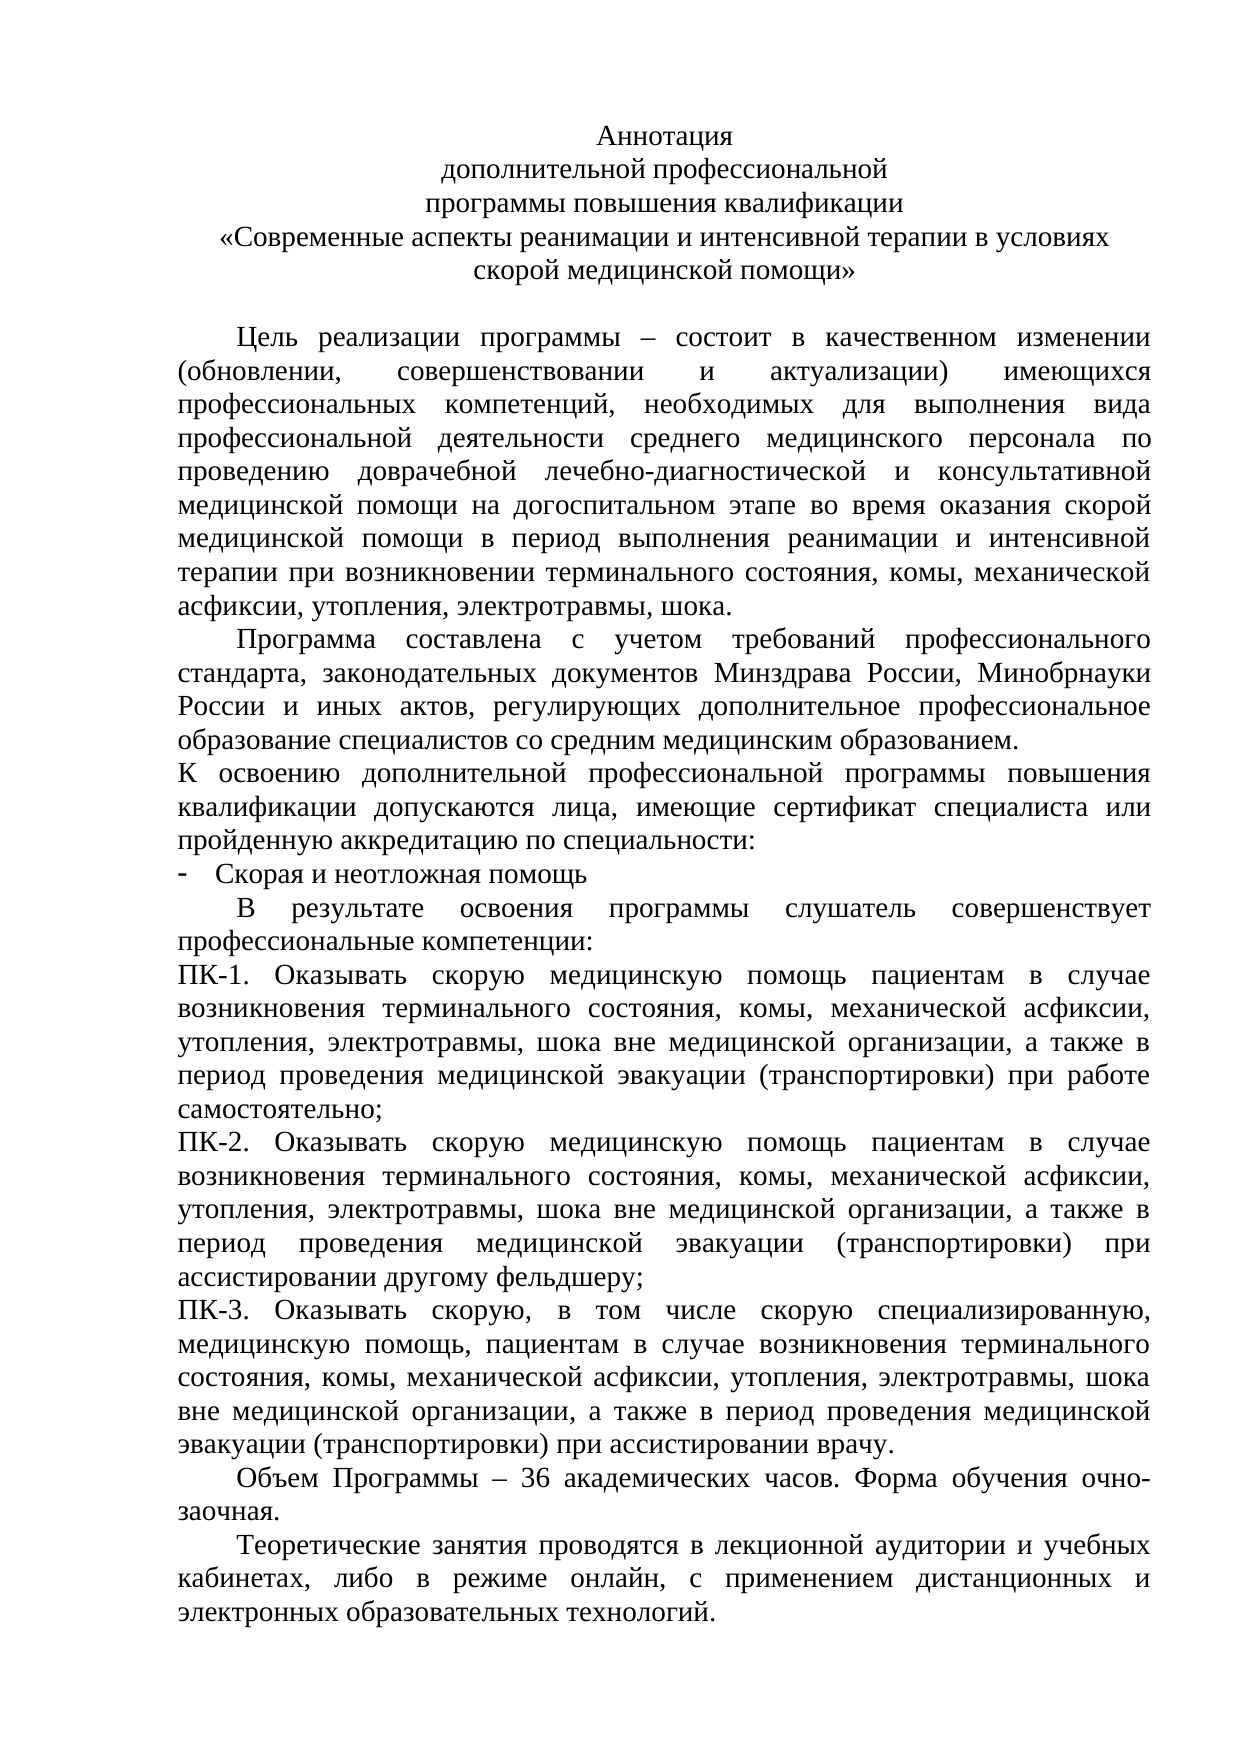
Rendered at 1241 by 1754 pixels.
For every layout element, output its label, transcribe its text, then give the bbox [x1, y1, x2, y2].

text В результате освоения программы слушатель совершенствует профессиональные компетенции: [177, 890, 1152, 957]
text Программа составлена с учетом требований профессионального стандарта, законодательных документов Минздрава России, Минобрнауки России и иных актов, регулирующих дополнительное профессиональное образование специалистов со средним медицинским образованием. [177, 621, 1152, 755]
text ПК-3. Оказывать скорую, в том числе скорую специализированную, медицинскую помощь, пациентам в случае возникновения терминального состояния, комы, механической асфиксии, утопления, электротравмы, шока вне медицинской организации, а также в период проведения медицинской эвакуации (транспортировки) при ассистировании врачу. [177, 1292, 1152, 1460]
text «Современные аспекты реанимации и интенсивной терапии в условиях скорой медицинской помощи» [177, 219, 1152, 286]
text Теоретические занятия проводятся в лекционной аудитории и учебных кабинетах, либо в режиме онлайн, с применением дистанционных и электронных образовательных технологий. [177, 1527, 1152, 1628]
text дополнительной профессиональной [177, 152, 1152, 185]
text Объем Программы – 36 академических часов. Форма обучения очно-заочная. [177, 1460, 1152, 1527]
list Скорая и неотложная помощь [177, 856, 1152, 890]
text ПК-1. Оказывать скорую медицинскую помощь пациентам в случае возникновения терминального состояния, комы, механической асфиксии, утопления, электротравмы, шока вне медицинской организации, а также в период проведения медицинской эвакуации (транспортировки) при работе самостоятельно; [177, 957, 1152, 1124]
text Аннотация [177, 118, 1152, 152]
text программы повышения квалификации [177, 185, 1152, 219]
text ПК-2. Оказывать скорую медицинскую помощь пациентам в случае возникновения терминального состояния, комы, механической асфиксии, утопления, электротравмы, шока вне медицинской организации, а также в период проведения медицинской эвакуации (транспортировки) при ассистировании другому фельдшеру; [177, 1124, 1152, 1292]
text К освоению дополнительной профессиональной программы повышения квалификации допускаются лица, имеющие сертификат специалиста или пройденную аккредитацию по специальности: [177, 755, 1152, 856]
text Цель реализации программы – состоит в качественном изменении (обновлении, совершенствовании и актуализации) имеющихся профессиональных компетенций, необходимых для выполнения вида профессиональной деятельности среднего медицинского персонала по проведению доврачебной лечебно-диагностической и консультативной медицинской помощи на догоспитальном этапе во время оказания скорой медицинской помощи в период выполнения реанимации и интенсивной терапии при возникновении терминального состояния, комы, механической асфиксии, утопления, электротравмы, шока. [177, 319, 1152, 621]
